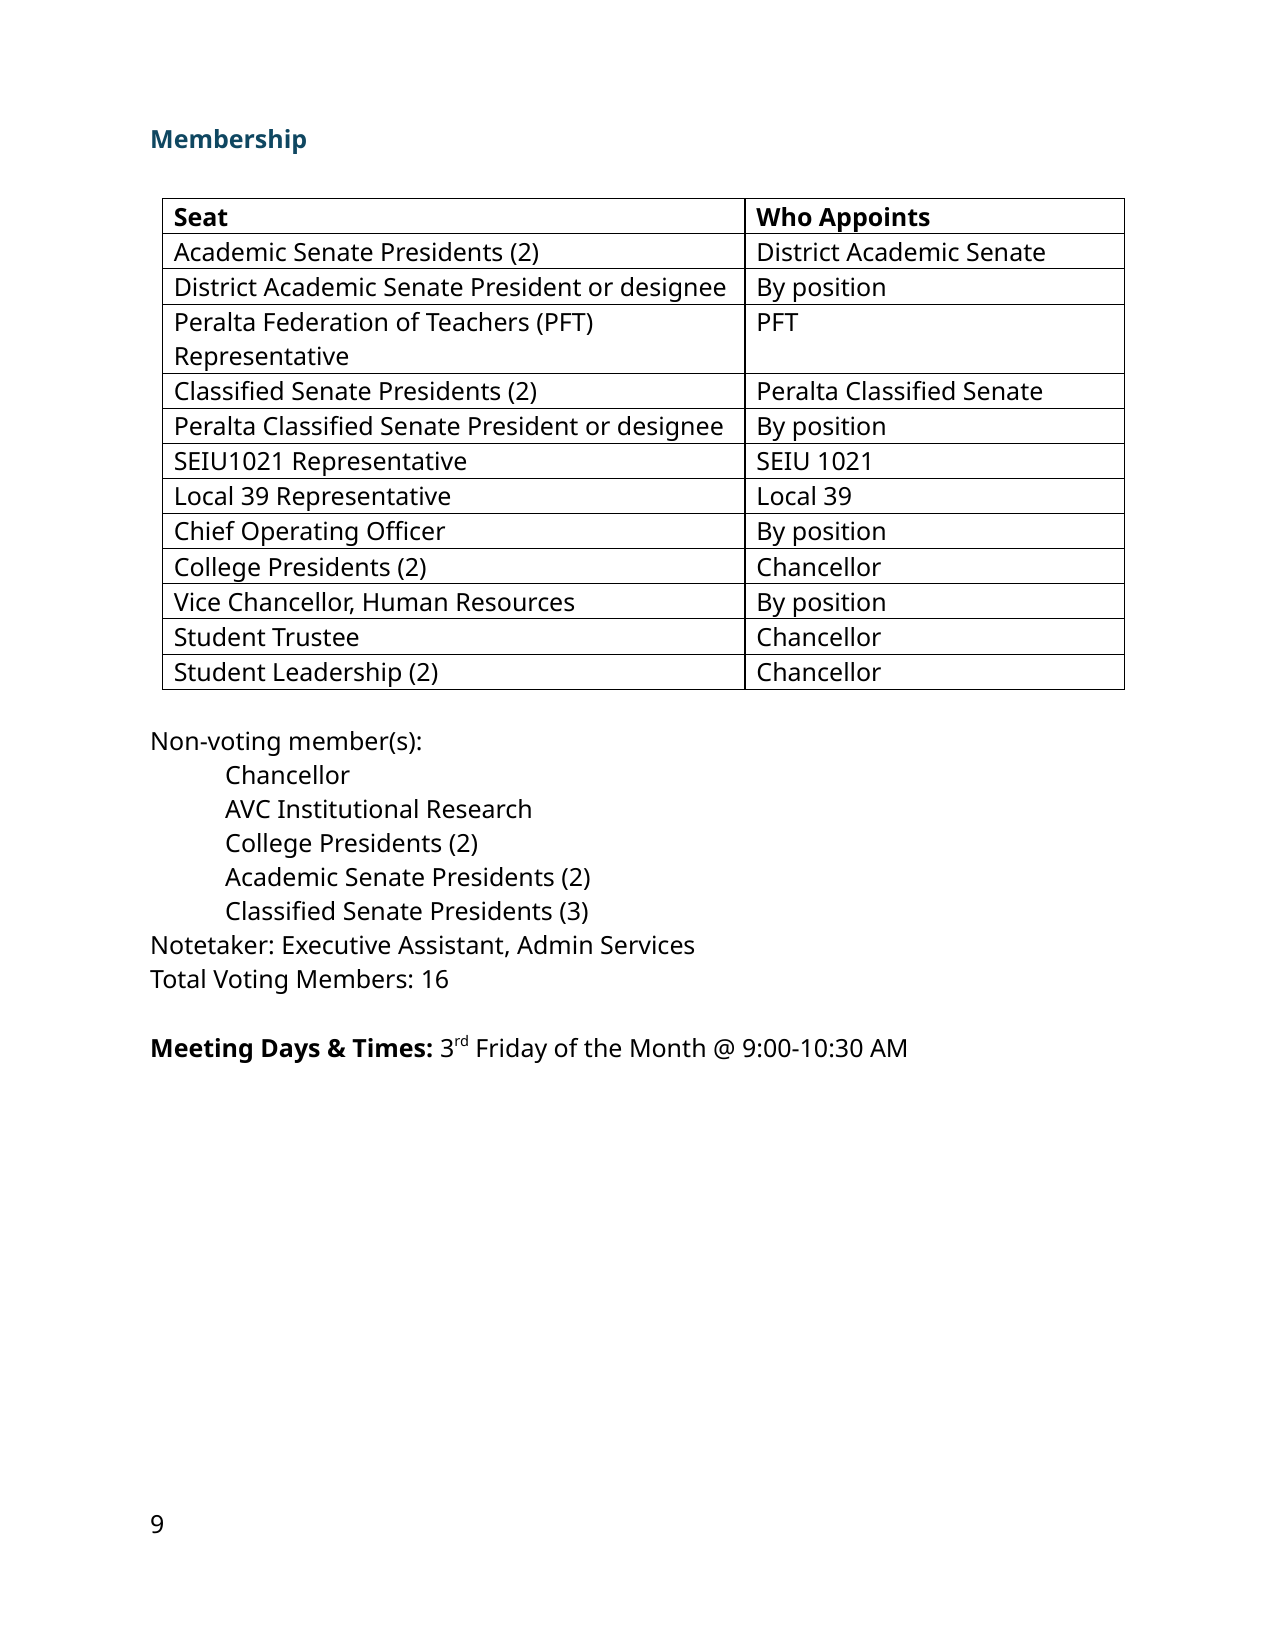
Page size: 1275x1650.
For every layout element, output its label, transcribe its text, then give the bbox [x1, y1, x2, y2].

table_cell Local 39 Representative [163, 479, 744, 513]
table_cell By position [746, 269, 1124, 303]
text AVC Institutional Research [225, 792, 1125, 826]
table_cell By position [746, 409, 1124, 443]
table_cell Student Trustee [163, 619, 744, 653]
text College Presidents (2) [225, 826, 1125, 860]
text Total Voting Members: 16 [150, 962, 1125, 996]
table_cell Local 39 [746, 479, 1124, 513]
table_cell District Academic Senate President or designee [163, 269, 744, 303]
table_header Seat [163, 199, 744, 233]
table_cell Vice Chancellor, Human Resources [163, 584, 744, 618]
table_cell By position [746, 514, 1124, 548]
table_cell By position [746, 584, 1124, 618]
text Meeting Days & Times: 3rd Friday of the Month @ 9:00-10:30 AM [150, 1030, 1125, 1064]
text Classified Senate Presidents (3) [225, 894, 1125, 928]
table_cell Chancellor [746, 619, 1124, 653]
text Chancellor [225, 758, 1125, 792]
table_cell Chancellor [746, 655, 1124, 688]
table_cell Chief Operating Officer [163, 514, 744, 548]
table_header Who Appoints [746, 199, 1124, 233]
table_cell Peralta Classified Senate President or designee [163, 409, 744, 443]
text Non-voting member(s): [150, 689, 1125, 758]
table_cell Classified Senate Presidents (2) [163, 374, 744, 408]
table_cell SEIU 1021 [746, 444, 1124, 478]
table_cell Student Leadership (2) [163, 655, 744, 688]
text Academic Senate Presidents (2) [225, 860, 1125, 894]
subtitle Membership [150, 122, 1125, 156]
table_cell Peralta Classified Senate [746, 374, 1124, 408]
table_cell Chancellor [746, 549, 1124, 583]
table_cell SEIU1021 Representative [163, 444, 744, 478]
table_cell College Presidents (2) [163, 549, 744, 583]
table_cell Academic Senate Presidents (2) [163, 234, 744, 268]
table_cell PFT [746, 305, 1124, 373]
table_cell District Academic Senate [746, 234, 1124, 268]
text Notetaker: Executive Assistant, Admin Services [150, 928, 1125, 962]
table_cell Peralta Federation of Teachers (PFT) Representative [163, 305, 744, 373]
